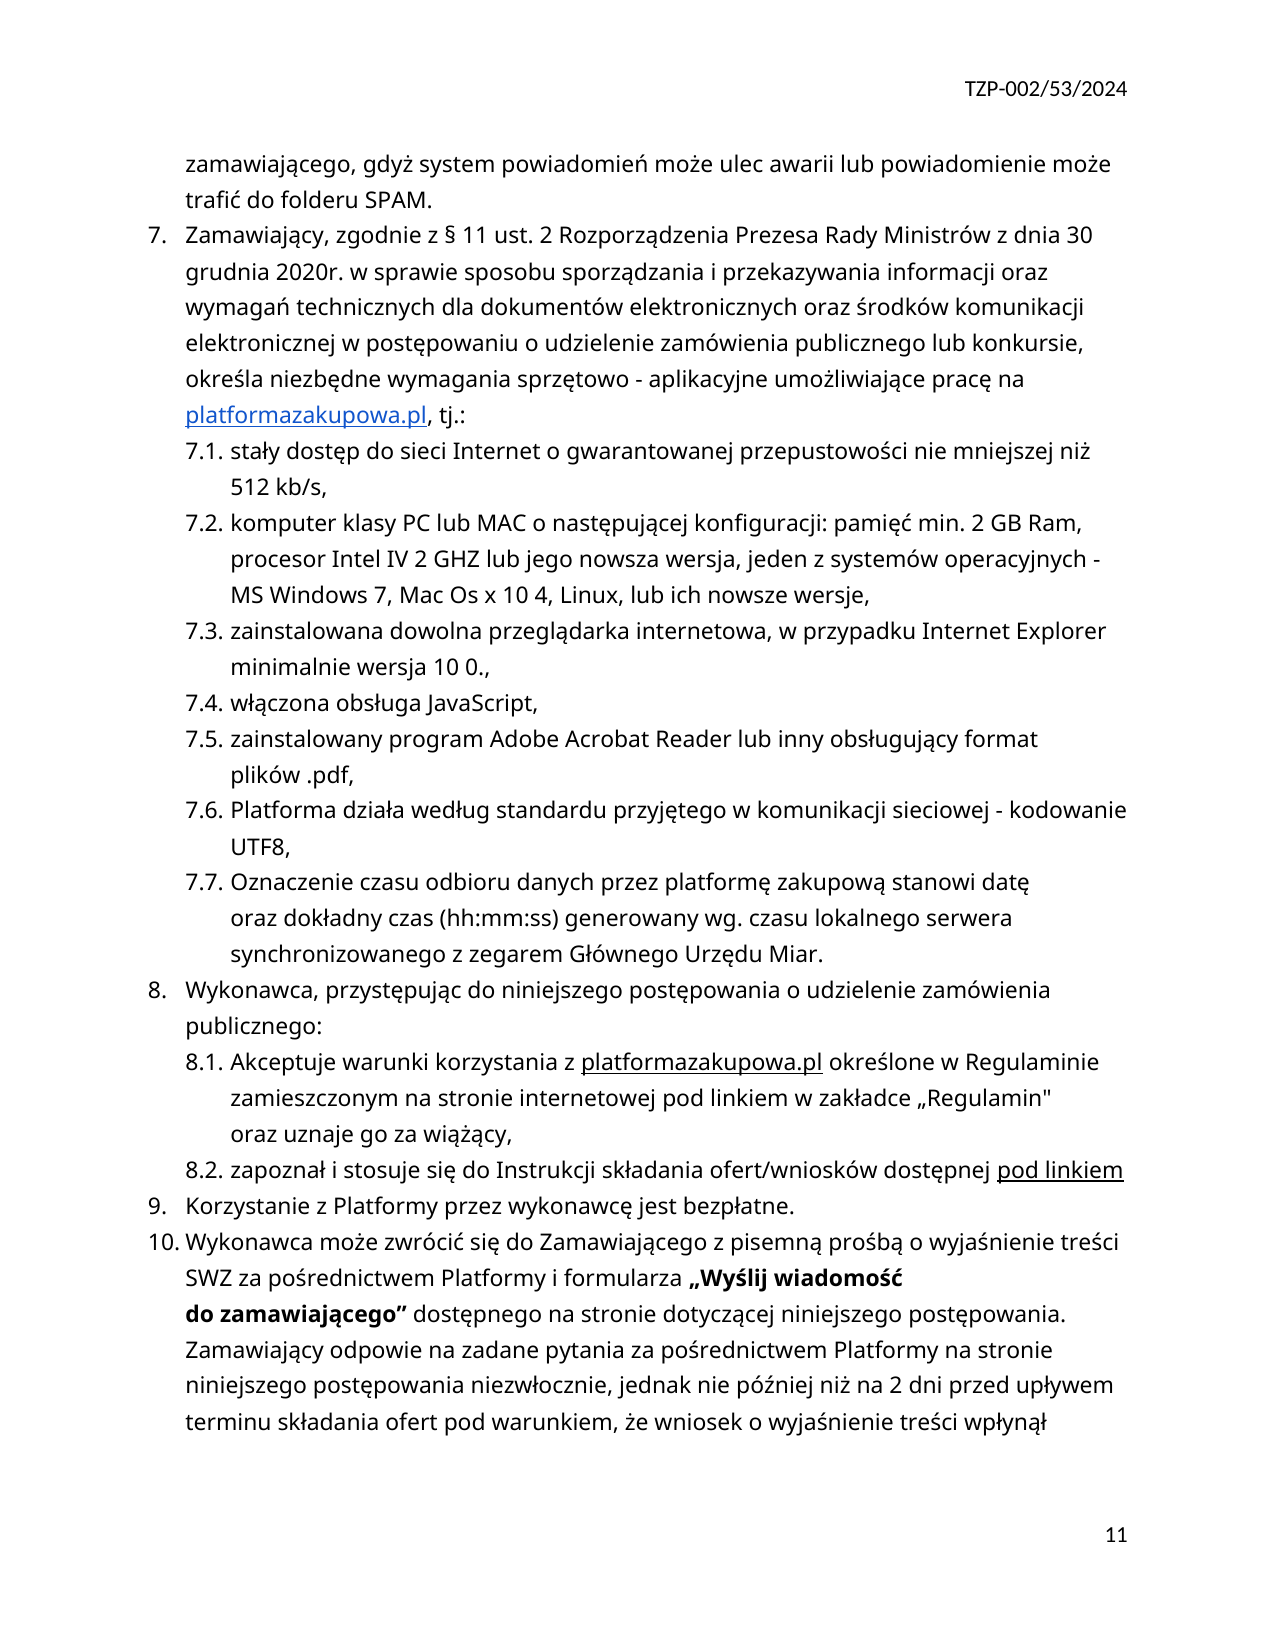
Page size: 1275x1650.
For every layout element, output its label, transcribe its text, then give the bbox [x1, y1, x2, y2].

list komputer klasy PC lub MAC o następującej konfiguracji: pamięć min. 2 GB Ram, procesor Intel IV 2 GHZ lub jego nowsza wersja, jeden z systemów operacyjnych - MS Windows 7, Mac Os x 10 4, Linux, lub ich nowsze wersje, [185, 507, 1127, 610]
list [148, 148, 1127, 215]
list Korzystanie z Platformy przez wykonawcę jest bezpłatne. [148, 1190, 1127, 1221]
list Platforma działa według standardu przyjętego w komunikacji sieciowej - kodowanie UTF8, [185, 794, 1127, 862]
list Akceptuje warunki korzystania z platformazakupowa.pl określone w Regulaminie zamieszczonym na stronie internetowej pod linkiem w zakładce „Regulamin" oraz uznaje go za wiążący, [185, 1046, 1127, 1149]
list Oznaczenie czasu odbioru danych przez platformę zakupową stanowi datę oraz dokładny czas (hh:mm:ss) generowany wg. czasu lokalnego serwera synchronizowanego z zegarem Głównego Urzędu Miar. [185, 866, 1127, 969]
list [148, 1226, 1127, 1437]
list Wykonawca, przystępując do niniejszego postępowania o udzielenie zamówienia publicznego: [148, 974, 1127, 1041]
list Zamawiający, zgodnie z § 11 ust. 2 Rozporządzenia Prezesa Rady Ministrów z dnia 30 grudnia 2020r. w sprawie sposobu sporządzania i przekazywania informacji oraz wymagań technicznych dla dokumentów elektronicznych oraz środków komunikacji elektronicznej w postępowaniu o udzielenie zamówienia publicznego lub konkursie, określa niezbędne wymagania sprzętowo - aplikacyjne umożliwiające pracę na platformazakupowa.pl, tj.: [148, 219, 1127, 430]
list włączona obsługa JavaScript, [185, 687, 1127, 718]
list zainstalowany program Adobe Acrobat Reader lub inny obsługujący format plików .pdf, [185, 723, 1127, 790]
list zainstalowana dowolna przeglądarka internetowa, w przypadku Internet Explorer minimalnie wersja 10 0., [185, 615, 1127, 682]
list stały dostęp do sieci Internet o gwarantowanej przepustowości nie mniejszej niż 512 kb/s, [185, 435, 1127, 502]
list zapoznał i stosuje się do Instrukcji składania ofert/wniosków dostępnej pod linkiem [185, 1154, 1127, 1185]
